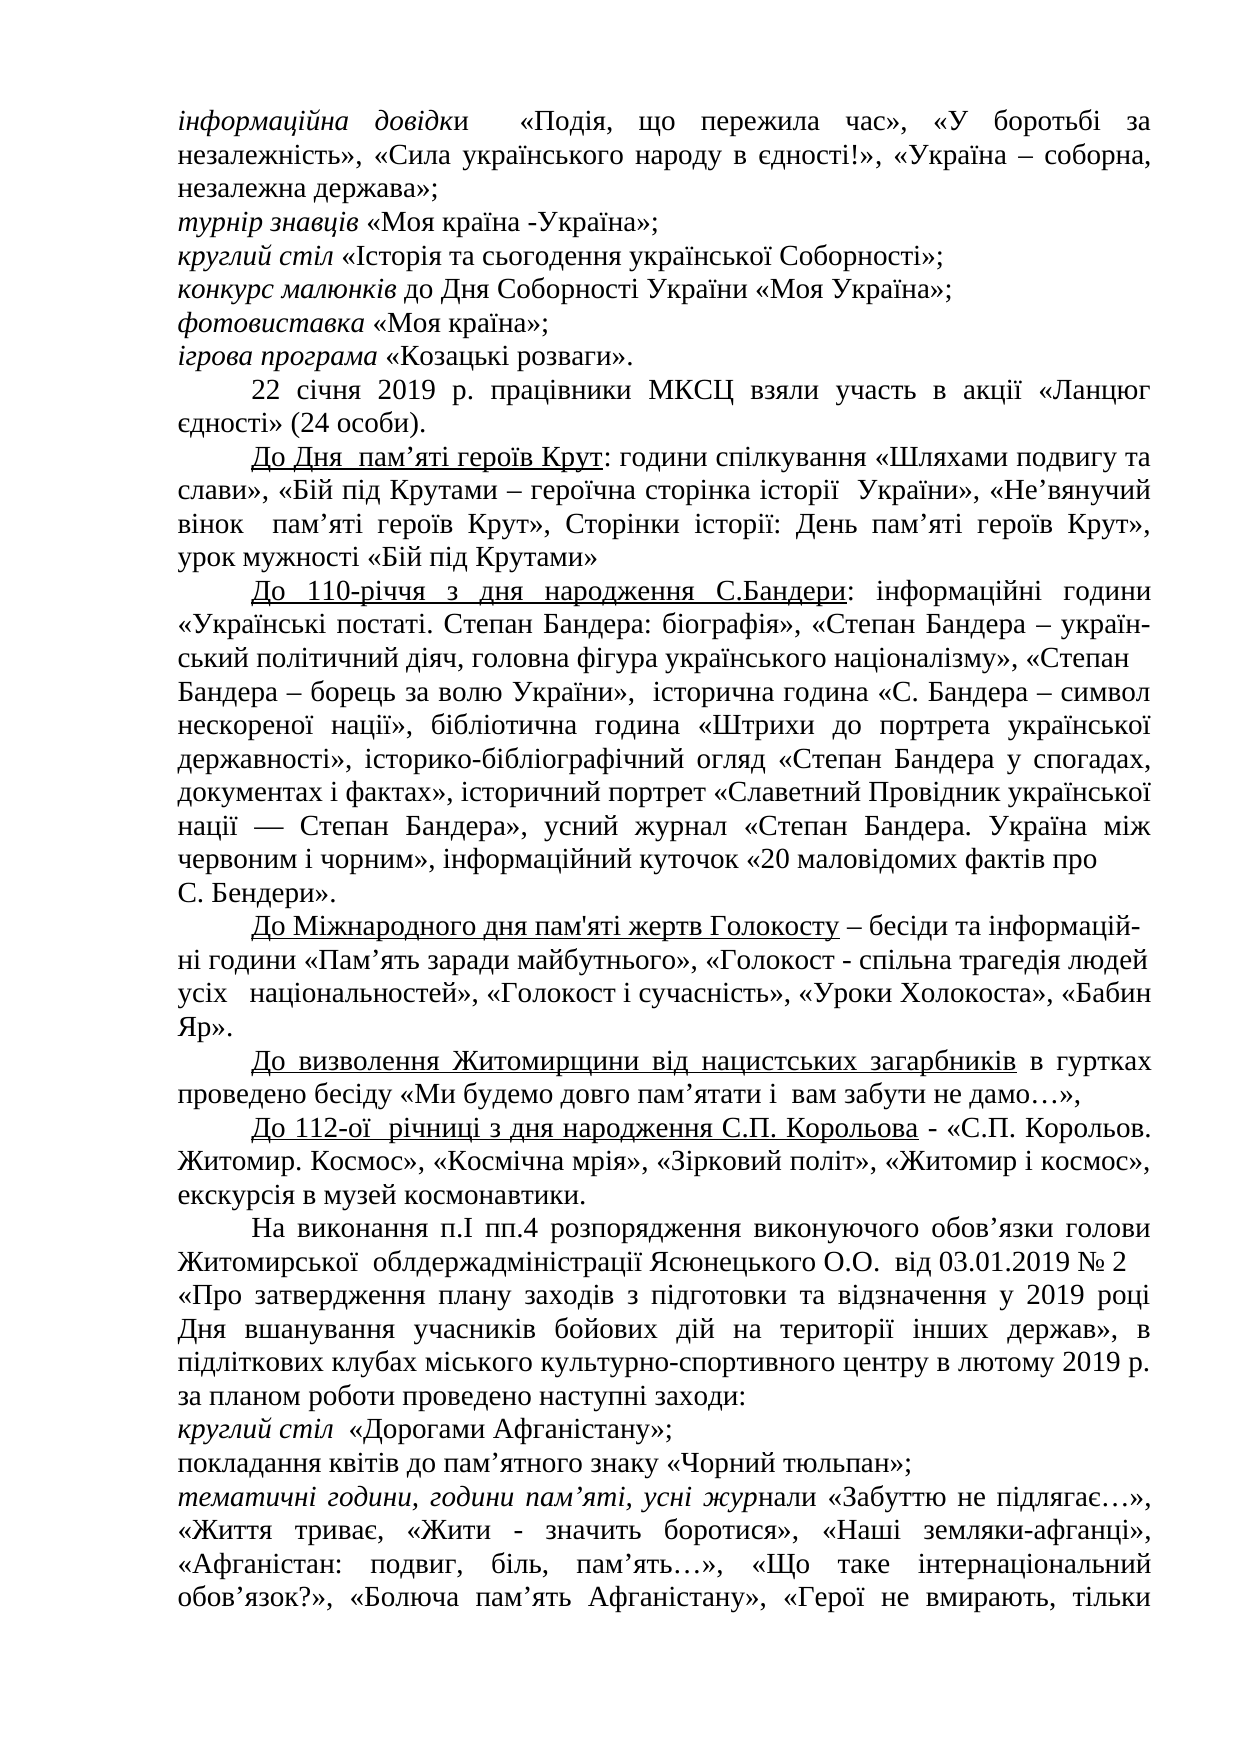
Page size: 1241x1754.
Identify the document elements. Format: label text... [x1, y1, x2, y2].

text ігрова програма «Козацькі розваги». [177, 338, 1152, 372]
text На виконання п.І пп.4 розпорядження виконуючого обов’язки голови Житомирської облдержадміністрації Ясюнецького О.О. від 03.01.2019 № 2 [177, 1210, 1152, 1277]
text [177, 1479, 1152, 1613]
text 22 січня 2019 р. працівники МКСЦ взяли участь в акції «Ланцюг єдності» (24 особи). [177, 372, 1152, 439]
text До 112-ої річниці з дня народження С.П. Корольова - «С.П. Корольов. Житомир. Космос», «Космічна мрія», «Зірковий політ», «Житомир і космос», екскурсія в музей космонавтики. [177, 1110, 1152, 1210]
text круглий стіл «Дорогами Афганістану»; [177, 1412, 1152, 1445]
text круглий стіл «Історія та сьогодення української Соборності»; [177, 238, 1152, 271]
text покладання квітів до пам’ятного знаку «Чорний тюльпан»; [177, 1445, 1152, 1479]
text До Міжнародного дня пам'яті жертв Голокосту – бесіди та інформацій- ні години «Пам’ять заради майбутнього», «Голокост - спільна трагедія людей усіх національностей», «Голокост і сучасність», «Уроки Холокоста», «Бабин Яр». [177, 908, 1152, 1043]
text С. Бендери». [177, 875, 1152, 908]
text «Про затвердження плану заходів з підготовки та відзначення у 2019 році Дня вшанування учасників бойових дій на території інших держав», в підліткових клубах міського культурно-спортивного центру в лютому 2019 р. за планом роботи проведено наступні заходи: [177, 1277, 1152, 1412]
text конкурс малюнків до Дня Соборності України «Моя Україна»; [177, 271, 1152, 305]
text До визволення Житомирщини від нацистських загарбників в гуртках проведено бесіду «Ми будемо довго пам’ятати і вам забути не дамо…», [177, 1043, 1152, 1110]
text До Дня пам’яті героїв Крут: години спілкування «Шляхами подвигу та слави», «Бій під Крутами – героїчна сторінка історії України», «Не’вянучий вінок пам’яті героїв Крут», Сторінки історії: День пам’яті героїв Крут», урок мужності «Бій під Крутами» [177, 439, 1152, 573]
text фотовиставка «Моя країна»; [177, 305, 1152, 338]
text До 110-річчя з дня народження С.Бандери: інформаційні години «Українські постаті. Степан Бандера: біографія», «Степан Бандера – україн- ський політичний діяч, головна фігура українського націоналізму», «Степан [177, 573, 1152, 674]
text інформаційна довідки «Подія, що пережила час», «У боротьбі за незалежність», «Сила українського народу в єдності!», «Україна – соборна, незалежна держава»; [177, 103, 1152, 204]
text Бандера – борець за волю України», історична година «С. Бандера – символ нескореної нації», бібліотична година «Штрихи до портрета української державності», історико-бібліографічний огляд «Степан Бандера у спогадах, документах і фактах», історичний портрет «Славетний Провідник української нації — Степан Бандера», усний журнал «Степан Бандера. Україна між червоним і чорним», інформаційний куточок «20 маловідомих фактів про [177, 674, 1152, 875]
text турнір знавців «Моя країна -Україна»; [177, 204, 1152, 238]
